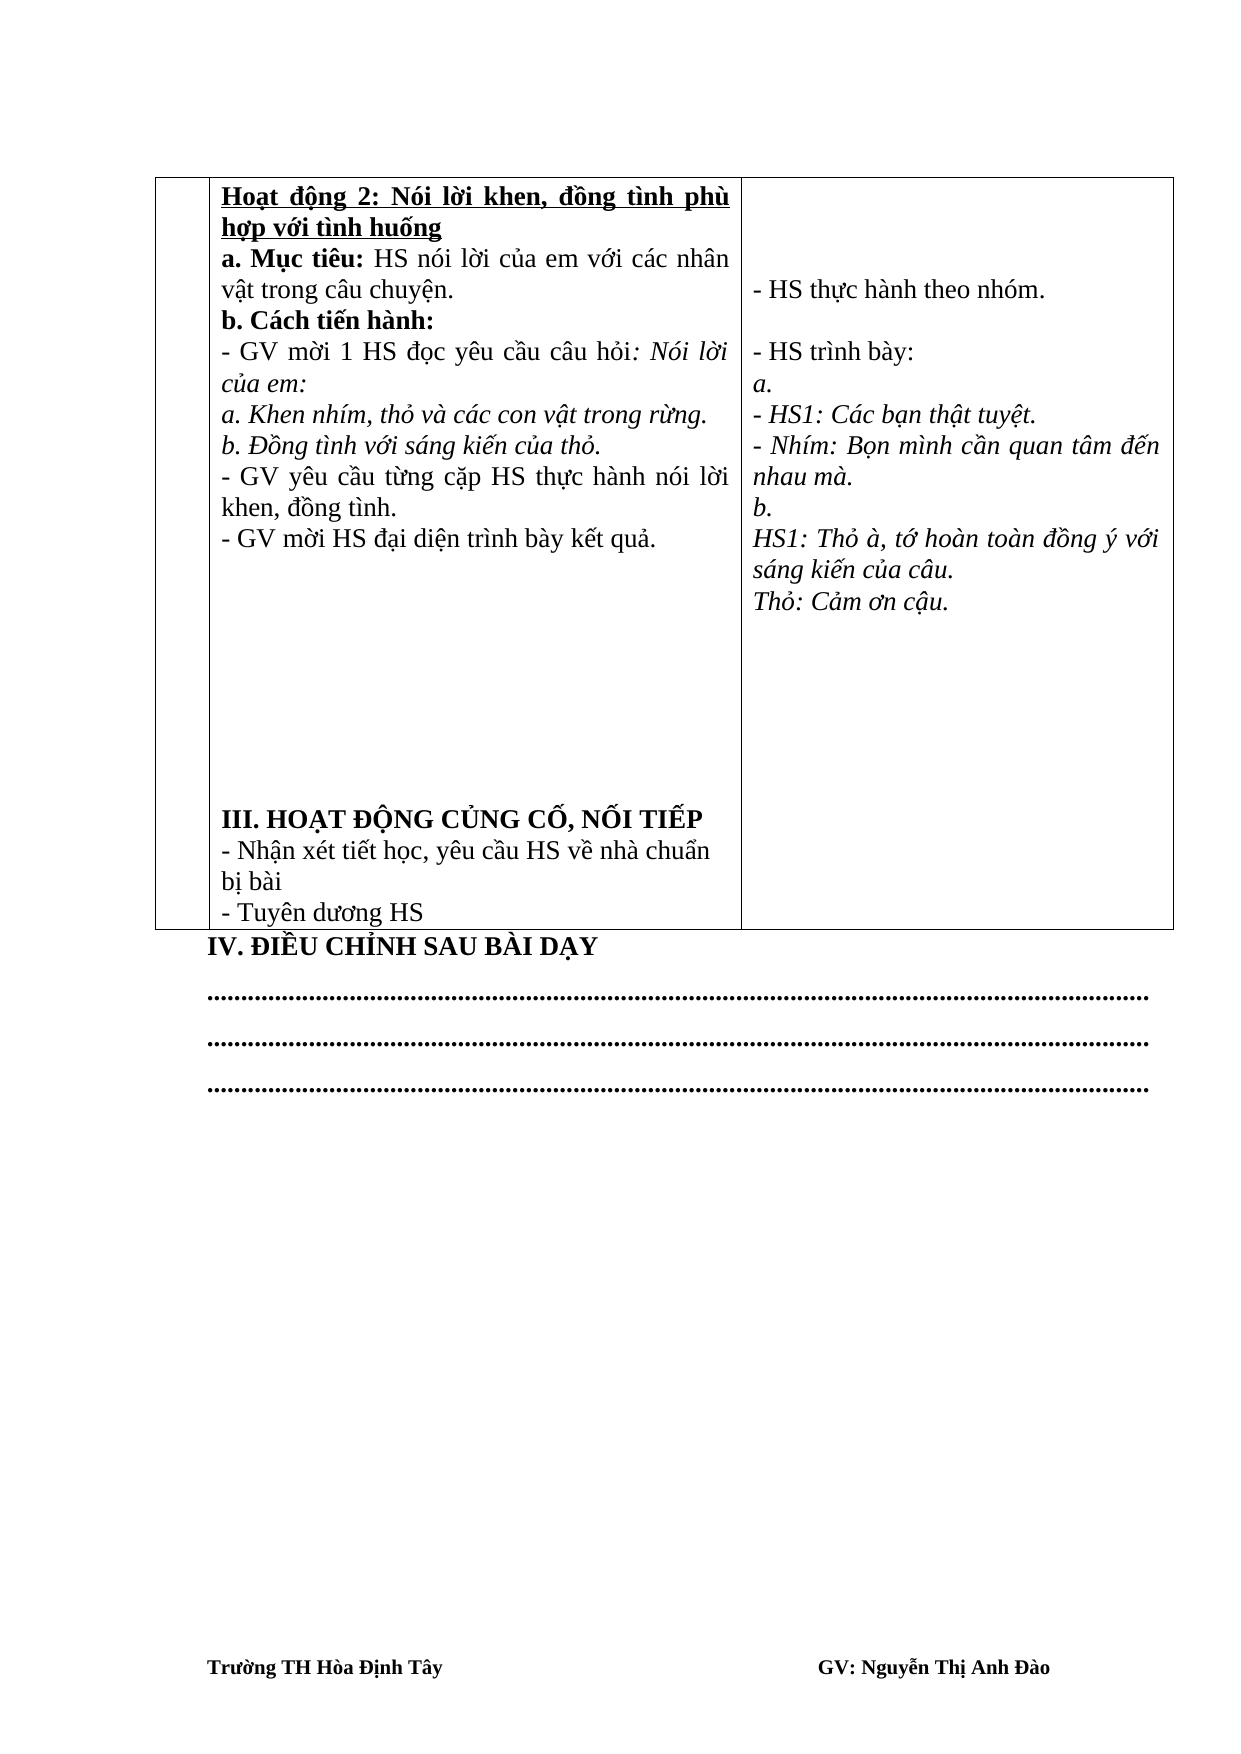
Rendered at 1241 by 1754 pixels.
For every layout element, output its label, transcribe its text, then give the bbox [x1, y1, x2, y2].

text IV. ĐIỀU CHỈNH SAU BÀI DẠY [207, 930, 1122, 961]
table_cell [210, 178, 741, 929]
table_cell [742, 178, 1173, 929]
table_cell [156, 178, 209, 929]
